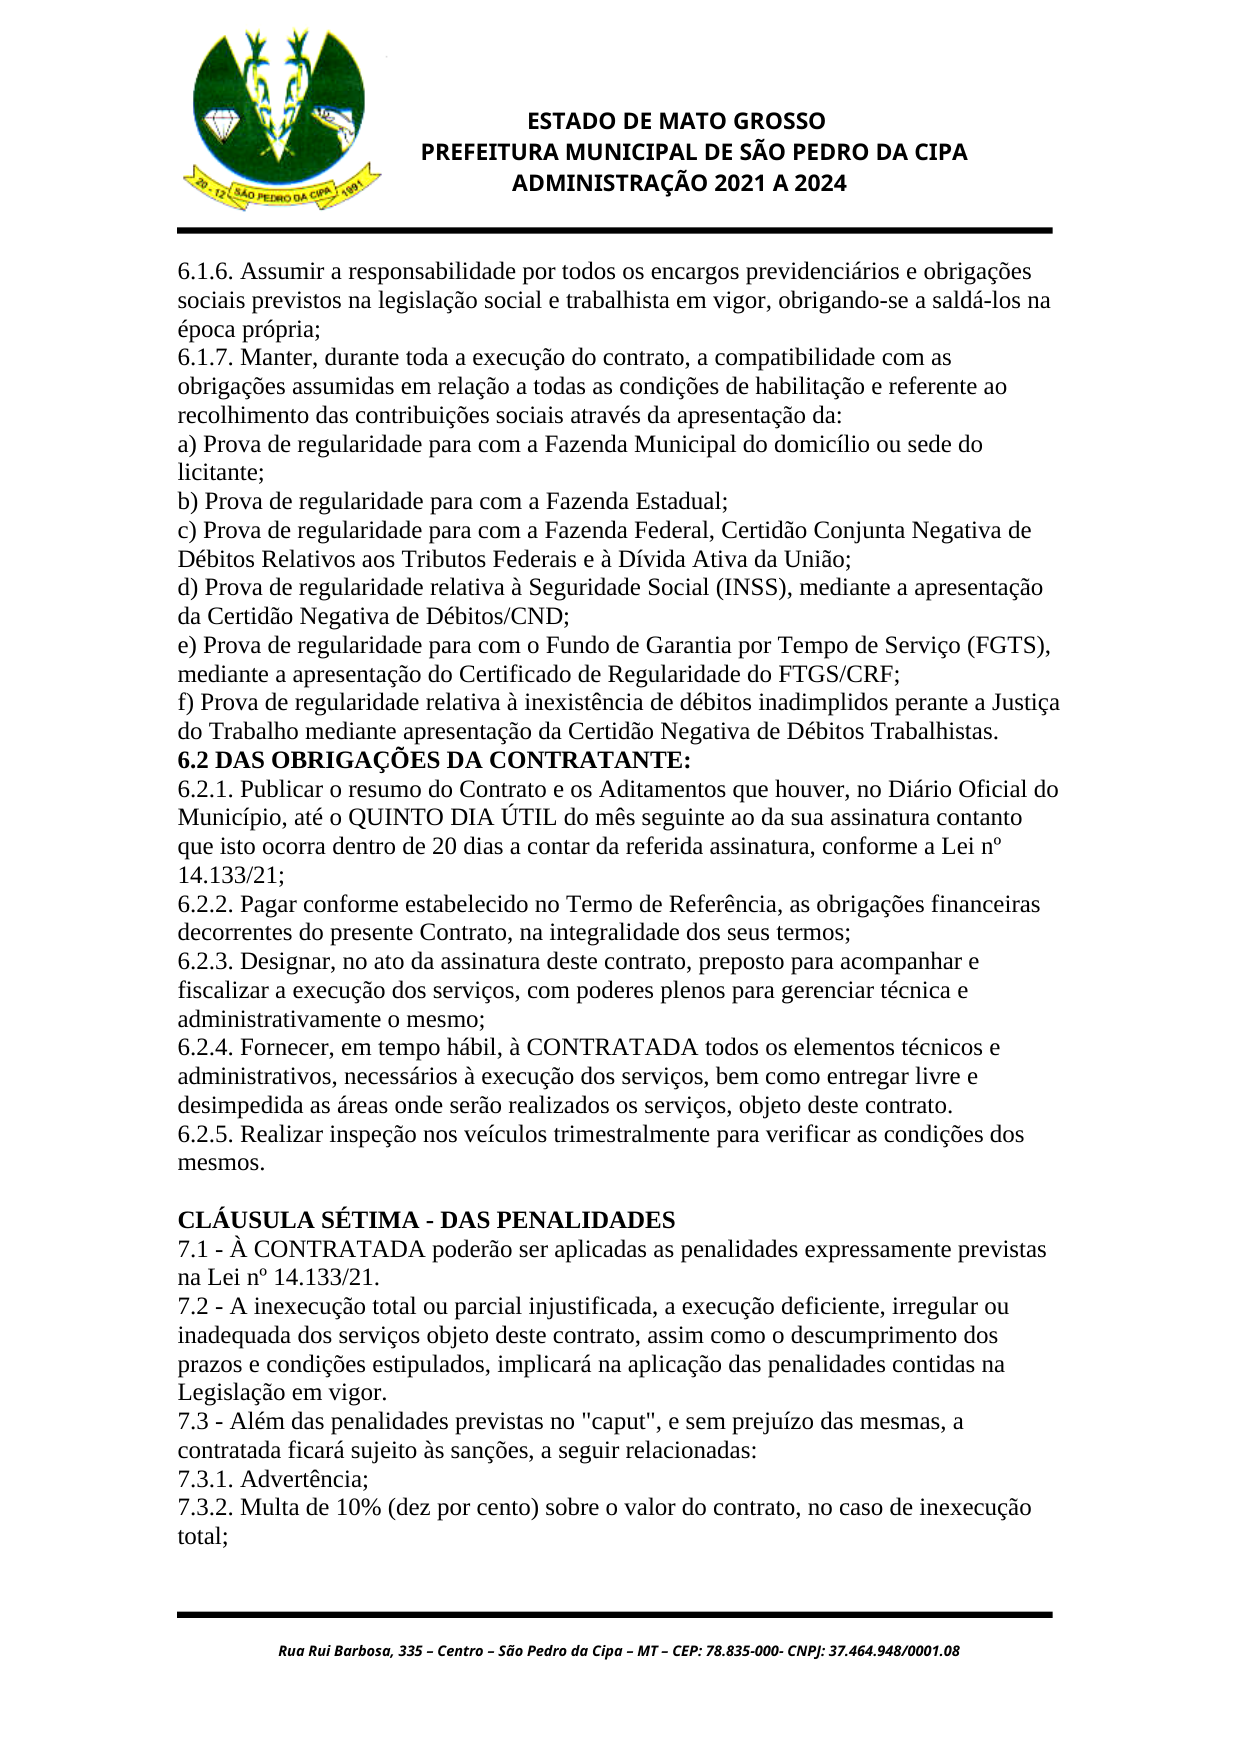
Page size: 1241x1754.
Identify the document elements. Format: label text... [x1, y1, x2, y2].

text 6.2.1. Publicar o resumo do Contrato e os Aditamentos que houver, no Diário Oficial do Município, até o QUINTO DIA ÚTIL do mês seguinte ao da sua assinatura contanto que isto ocorra dentro de 20 dias a contar da referida assinatura, conforme a Lei nº 14.133/21; [177, 774, 1063, 889]
picture [158, 16, 396, 224]
text 6.2.3. Designar, no ato da assinatura deste contrato, preposto para acompanhar e fiscalizar a execução dos serviços, com poderes plenos para gerenciar técnica e administrativamente o mesmo; [177, 946, 1063, 1032]
text 7.1 - À CONTRATADA poderão ser aplicadas as penalidades expressamente previstas na Lei nº 14.133/21. [177, 1234, 1063, 1291]
text e) Prova de regularidade para com o Fundo de Garantia por Tempo de Serviço (FGTS), mediante a apresentação do Certificado de Regularidade do FTGS/CRF; [177, 630, 1063, 687]
text 6.2 DAS OBRIGAÇÕES DA CONTRATANTE: [177, 745, 1063, 774]
text d) Prova de regularidade relativa à Seguridade Social (INSS), mediante a apresentação da Certidão Negativa de Débitos/CND; [177, 572, 1063, 630]
text 6.1.7. Manter, durante toda a execução do contrato, a compatibilidade com as obrigações assumidas em relação a todas as condições de habilitação e referente ao recolhimento das contribuições sociais através da apresentação da: [177, 342, 1063, 429]
text f) Prova de regularidade relativa à inexistência de débitos inadimplidos perante a Justiça do Trabalho mediante apresentação da Certidão Negativa de Débitos Trabalhistas. [177, 687, 1063, 745]
text a) Prova de regularidade para com a Fazenda Municipal do domicílio ou sede do licitante; [177, 429, 1063, 486]
text 7.3.1. Advertência; [177, 1464, 1063, 1492]
text c) Prova de regularidade para com a Fazenda Federal, Certidão Conjunta Negativa de Débitos Relativos aos Tributos Federais e à Dívida Ativa da União; [177, 515, 1063, 572]
text 6.2.4. Fornecer, em tempo hábil, à CONTRATADA todos os elementos técnicos e administrativos, necessários à execução dos serviços, bem como entregar livre e desimpedida as áreas onde serão realizados os serviços, objeto deste contrato. [177, 1032, 1063, 1119]
text CLÁUSULA SÉTIMA - DAS PENALIDADES [177, 1205, 1063, 1234]
text 7.3.2. Multa de 10% (dez por cento) sobre o valor do contrato, no caso de inexecução total; [177, 1492, 1063, 1550]
text 6.1.6. Assumir a responsabilidade por todos os encargos previdenciários e obrigações sociais previstos na legislação social e trabalhista em vigor, obrigando-se a saldá-los na época própria; [177, 256, 1063, 342]
text b) Prova de regularidade para com a Fazenda Estadual; [177, 486, 1063, 515]
text 7.2 - A inexecução total ou parcial injustificada, a execução deficiente, irregular ou inadequada dos serviços objeto deste contrato, assim como o descumprimento dos prazos e condições estipulados, implicará na aplicação das penalidades contidas na Legislação em vigor. [177, 1291, 1063, 1406]
text 7.3 - Além das penalidades previstas no "caput", e sem prejuízo das mesmas, a contratada ficará sujeito às sanções, a seguir relacionadas: [177, 1406, 1063, 1464]
text 6.2.5. Realizar inspeção nos veículos trimestralmente para verificar as condições dos mesmos. [177, 1119, 1063, 1176]
text 6.2.2. Pagar conforme estabelecido no Termo de Referência, as obrigações financeiras decorrentes do presente Contrato, na integralidade dos seus termos; [177, 889, 1063, 946]
